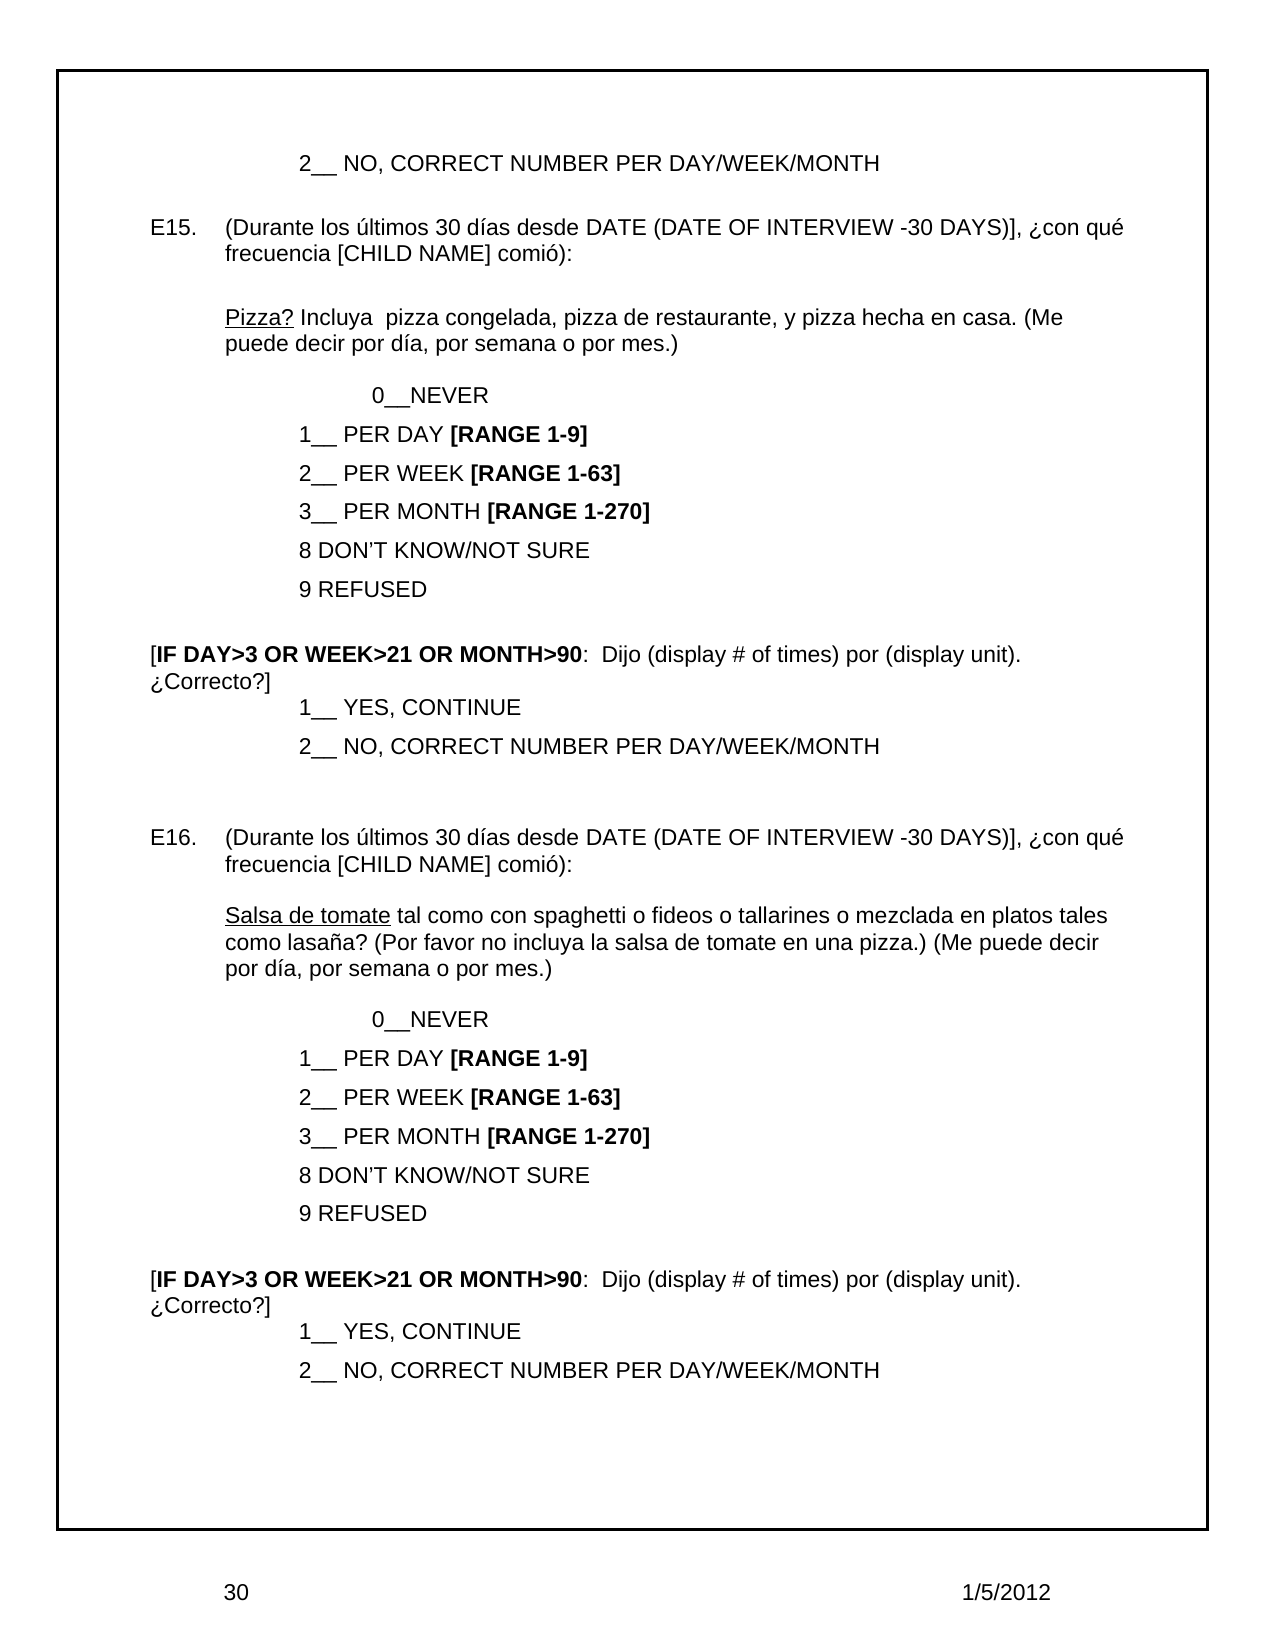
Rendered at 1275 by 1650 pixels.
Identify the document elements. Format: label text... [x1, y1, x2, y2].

text 8 DON’T KNOW/NOT SURE [225, 537, 1125, 563]
text 0__NEVER [225, 382, 1125, 408]
text E15. (Durante los últimos 30 días desde DATE (DATE OF INTERVIEW -30 DAYS)], ¿con qué frecuencia [CHILD NAME] comió): [150, 214, 1125, 267]
text 1__ PER DAY [RANGE 1-9] [225, 1045, 1125, 1071]
text 2__ PER WEEK [RANGE 1-63] [225, 1084, 1125, 1110]
text 2__ NO, CORRECT NUMBER PER DAY/WEEK/MONTH [225, 1357, 1125, 1383]
text 8 DON’T KNOW/NOT SURE [225, 1162, 1125, 1188]
text 9 REFUSED [225, 576, 1125, 602]
text 9 REFUSED [225, 1200, 1125, 1227]
text 1__ YES, CONTINUE [225, 694, 1125, 720]
text Pizza? Incluya pizza congelada, pizza de restaurante, y pizza hecha en casa. (Me puede decir por día, por semana o por mes.) [150, 304, 1125, 357]
text Salsa de tomate tal como con spaghetti o fideos o tallarines o mezclada en platos tales como lasaña? (Por favor no incluya la salsa de tomate en una pizza.) (Me puede decir por día, por semana o por mes.) [150, 902, 1125, 981]
text 3__ PER MONTH [RANGE 1-270] [225, 498, 1125, 525]
text 2__ NO, CORRECT NUMBER PER DAY/WEEK/MONTH [225, 733, 1125, 759]
text E16. (Durante los últimos 30 días desde DATE (DATE OF INTERVIEW -30 DAYS)], ¿con qué frecuencia [CHILD NAME] comió): [150, 824, 1125, 877]
text 3__ PER MONTH [RANGE 1-270] [225, 1123, 1125, 1149]
text 2__ PER WEEK [RANGE 1-63] [225, 459, 1125, 486]
text 1__ PER DAY [RANGE 1-9] [225, 421, 1125, 447]
text 0__NEVER [225, 1006, 1125, 1032]
text 1__ YES, CONTINUE [225, 1318, 1125, 1345]
text [IF DAY>3 OR WEEK>21 OR MONTH>90: Dijo (display # of times) por (display unit). ¿Correcto?] [150, 641, 1125, 694]
text [IF DAY>3 OR WEEK>21 OR MONTH>90: Dijo (display # of times) por (display unit). ¿Correcto?] [150, 1266, 1125, 1318]
text 2__ NO, CORRECT NUMBER PER DAY/WEEK/MONTH [225, 150, 1125, 176]
